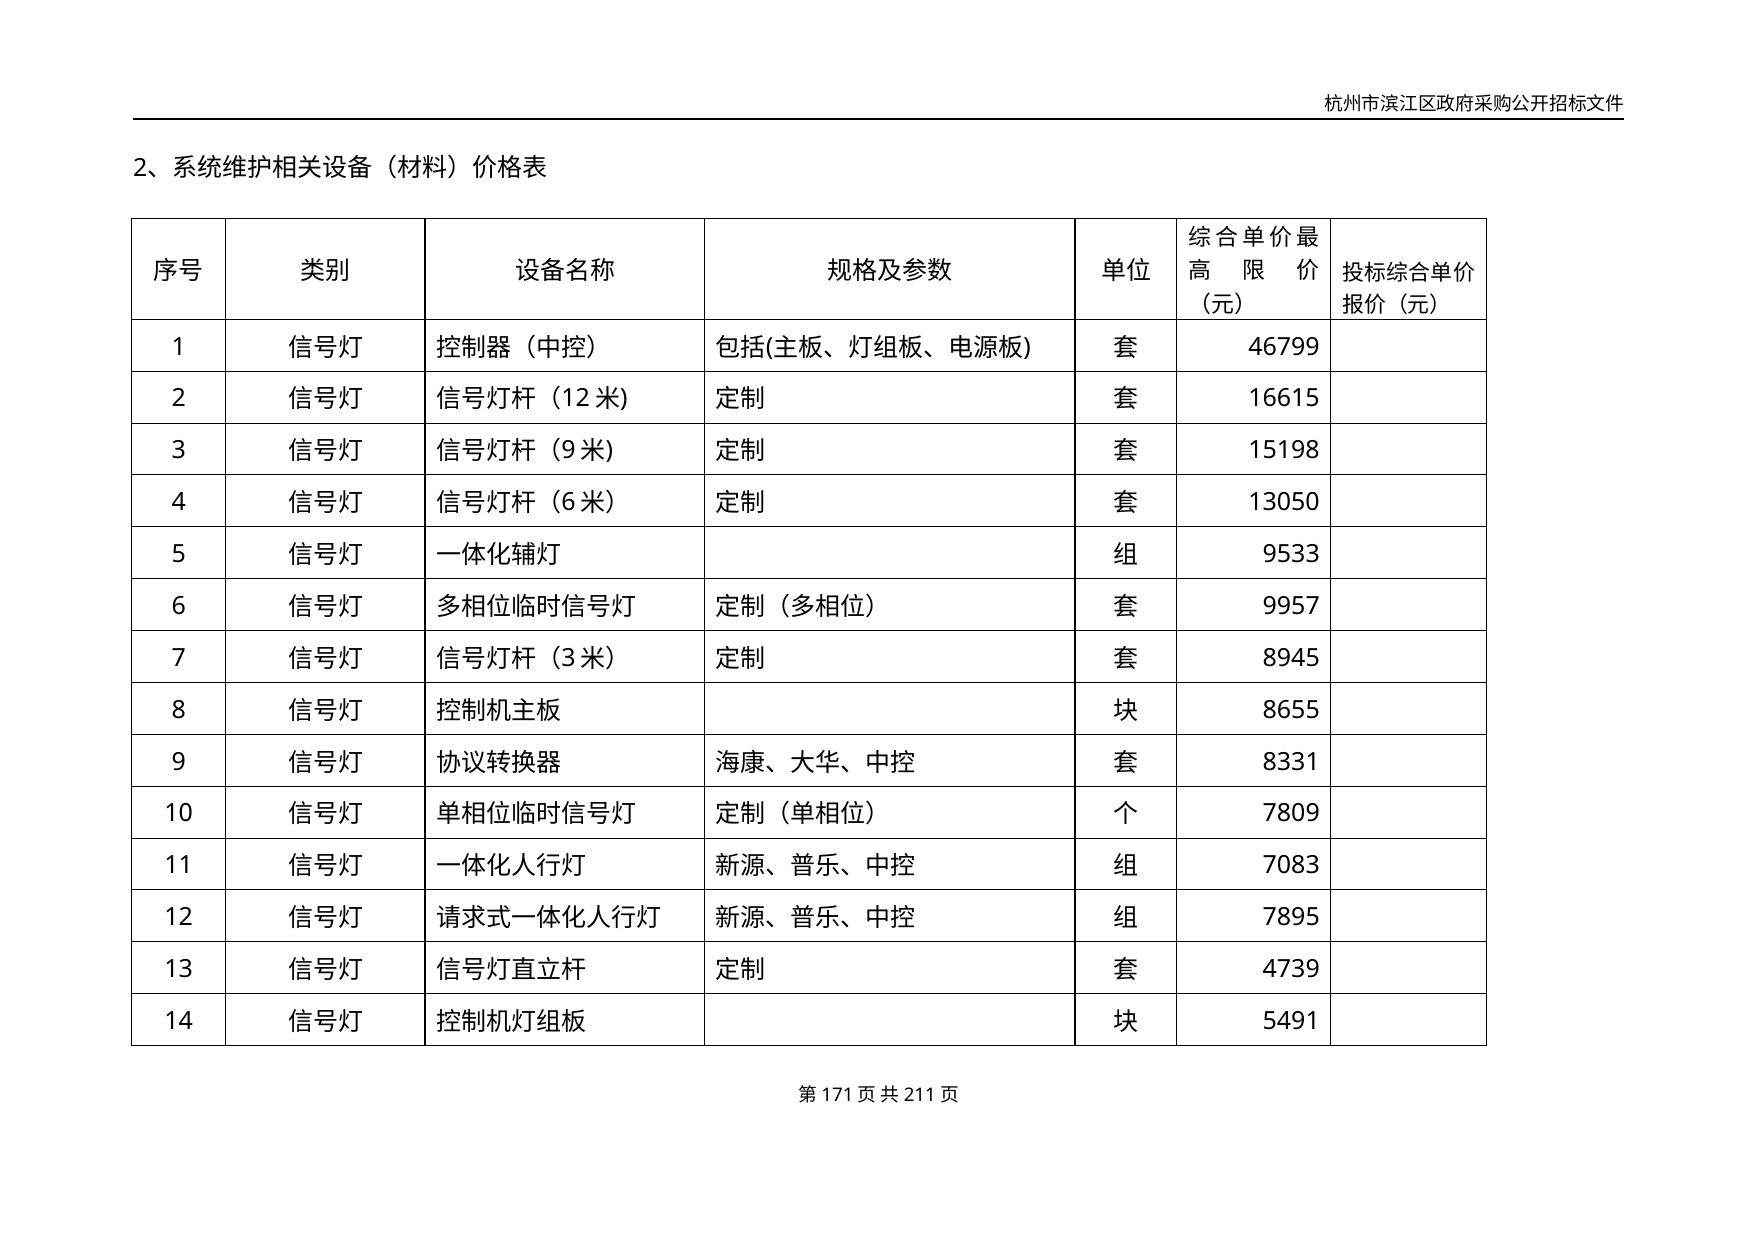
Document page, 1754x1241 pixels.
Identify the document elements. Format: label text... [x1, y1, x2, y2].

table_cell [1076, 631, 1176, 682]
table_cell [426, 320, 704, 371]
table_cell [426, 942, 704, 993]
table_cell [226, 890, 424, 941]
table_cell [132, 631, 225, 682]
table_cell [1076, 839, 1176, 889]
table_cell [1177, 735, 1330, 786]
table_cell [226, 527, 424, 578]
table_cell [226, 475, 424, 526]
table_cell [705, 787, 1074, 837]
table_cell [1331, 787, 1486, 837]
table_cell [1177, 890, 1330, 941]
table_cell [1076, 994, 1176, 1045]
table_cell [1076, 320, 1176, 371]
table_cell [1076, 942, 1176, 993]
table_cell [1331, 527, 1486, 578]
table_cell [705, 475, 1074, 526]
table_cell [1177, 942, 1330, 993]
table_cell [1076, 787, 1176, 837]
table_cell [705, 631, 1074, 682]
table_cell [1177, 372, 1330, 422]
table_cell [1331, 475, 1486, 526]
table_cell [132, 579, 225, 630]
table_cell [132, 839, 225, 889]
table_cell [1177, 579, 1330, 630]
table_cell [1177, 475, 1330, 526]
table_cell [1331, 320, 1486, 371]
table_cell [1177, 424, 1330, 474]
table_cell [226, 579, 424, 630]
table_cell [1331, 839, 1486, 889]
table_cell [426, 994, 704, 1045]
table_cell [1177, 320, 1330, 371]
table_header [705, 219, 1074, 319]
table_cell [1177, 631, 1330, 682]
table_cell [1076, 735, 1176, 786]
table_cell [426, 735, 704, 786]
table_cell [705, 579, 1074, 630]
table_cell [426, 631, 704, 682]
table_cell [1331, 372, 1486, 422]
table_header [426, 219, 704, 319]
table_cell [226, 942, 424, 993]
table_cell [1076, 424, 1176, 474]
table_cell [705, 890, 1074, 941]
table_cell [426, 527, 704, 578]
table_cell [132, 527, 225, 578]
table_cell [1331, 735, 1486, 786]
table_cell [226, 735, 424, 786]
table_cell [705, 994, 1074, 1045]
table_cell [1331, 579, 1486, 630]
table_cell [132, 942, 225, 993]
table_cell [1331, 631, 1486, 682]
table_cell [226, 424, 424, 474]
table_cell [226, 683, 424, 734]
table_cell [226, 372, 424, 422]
text 2、系统维护相关设备（材料）价格表 [133, 148, 1624, 184]
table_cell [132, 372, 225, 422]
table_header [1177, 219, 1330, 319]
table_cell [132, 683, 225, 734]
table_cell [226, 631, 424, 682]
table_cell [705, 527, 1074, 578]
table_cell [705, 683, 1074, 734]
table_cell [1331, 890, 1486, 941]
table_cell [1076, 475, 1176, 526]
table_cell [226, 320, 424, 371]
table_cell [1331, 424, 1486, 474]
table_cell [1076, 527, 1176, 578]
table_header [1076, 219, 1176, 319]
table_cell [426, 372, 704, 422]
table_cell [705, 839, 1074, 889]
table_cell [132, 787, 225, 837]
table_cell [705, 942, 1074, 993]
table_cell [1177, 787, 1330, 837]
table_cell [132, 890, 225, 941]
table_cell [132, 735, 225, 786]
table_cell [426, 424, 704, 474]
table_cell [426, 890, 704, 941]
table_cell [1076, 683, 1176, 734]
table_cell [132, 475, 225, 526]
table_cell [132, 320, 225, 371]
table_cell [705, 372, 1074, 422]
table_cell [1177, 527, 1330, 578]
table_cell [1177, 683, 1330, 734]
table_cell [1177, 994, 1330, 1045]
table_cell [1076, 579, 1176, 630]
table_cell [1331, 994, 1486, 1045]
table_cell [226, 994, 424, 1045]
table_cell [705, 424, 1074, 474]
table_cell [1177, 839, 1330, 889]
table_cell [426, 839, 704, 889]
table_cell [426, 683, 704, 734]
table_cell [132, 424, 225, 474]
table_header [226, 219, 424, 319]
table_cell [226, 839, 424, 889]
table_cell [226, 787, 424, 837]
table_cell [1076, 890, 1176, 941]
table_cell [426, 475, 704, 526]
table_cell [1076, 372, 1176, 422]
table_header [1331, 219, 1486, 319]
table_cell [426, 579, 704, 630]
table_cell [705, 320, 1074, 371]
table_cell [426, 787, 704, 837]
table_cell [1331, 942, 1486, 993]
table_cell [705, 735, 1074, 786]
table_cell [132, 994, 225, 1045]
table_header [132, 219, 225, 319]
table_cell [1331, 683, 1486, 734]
